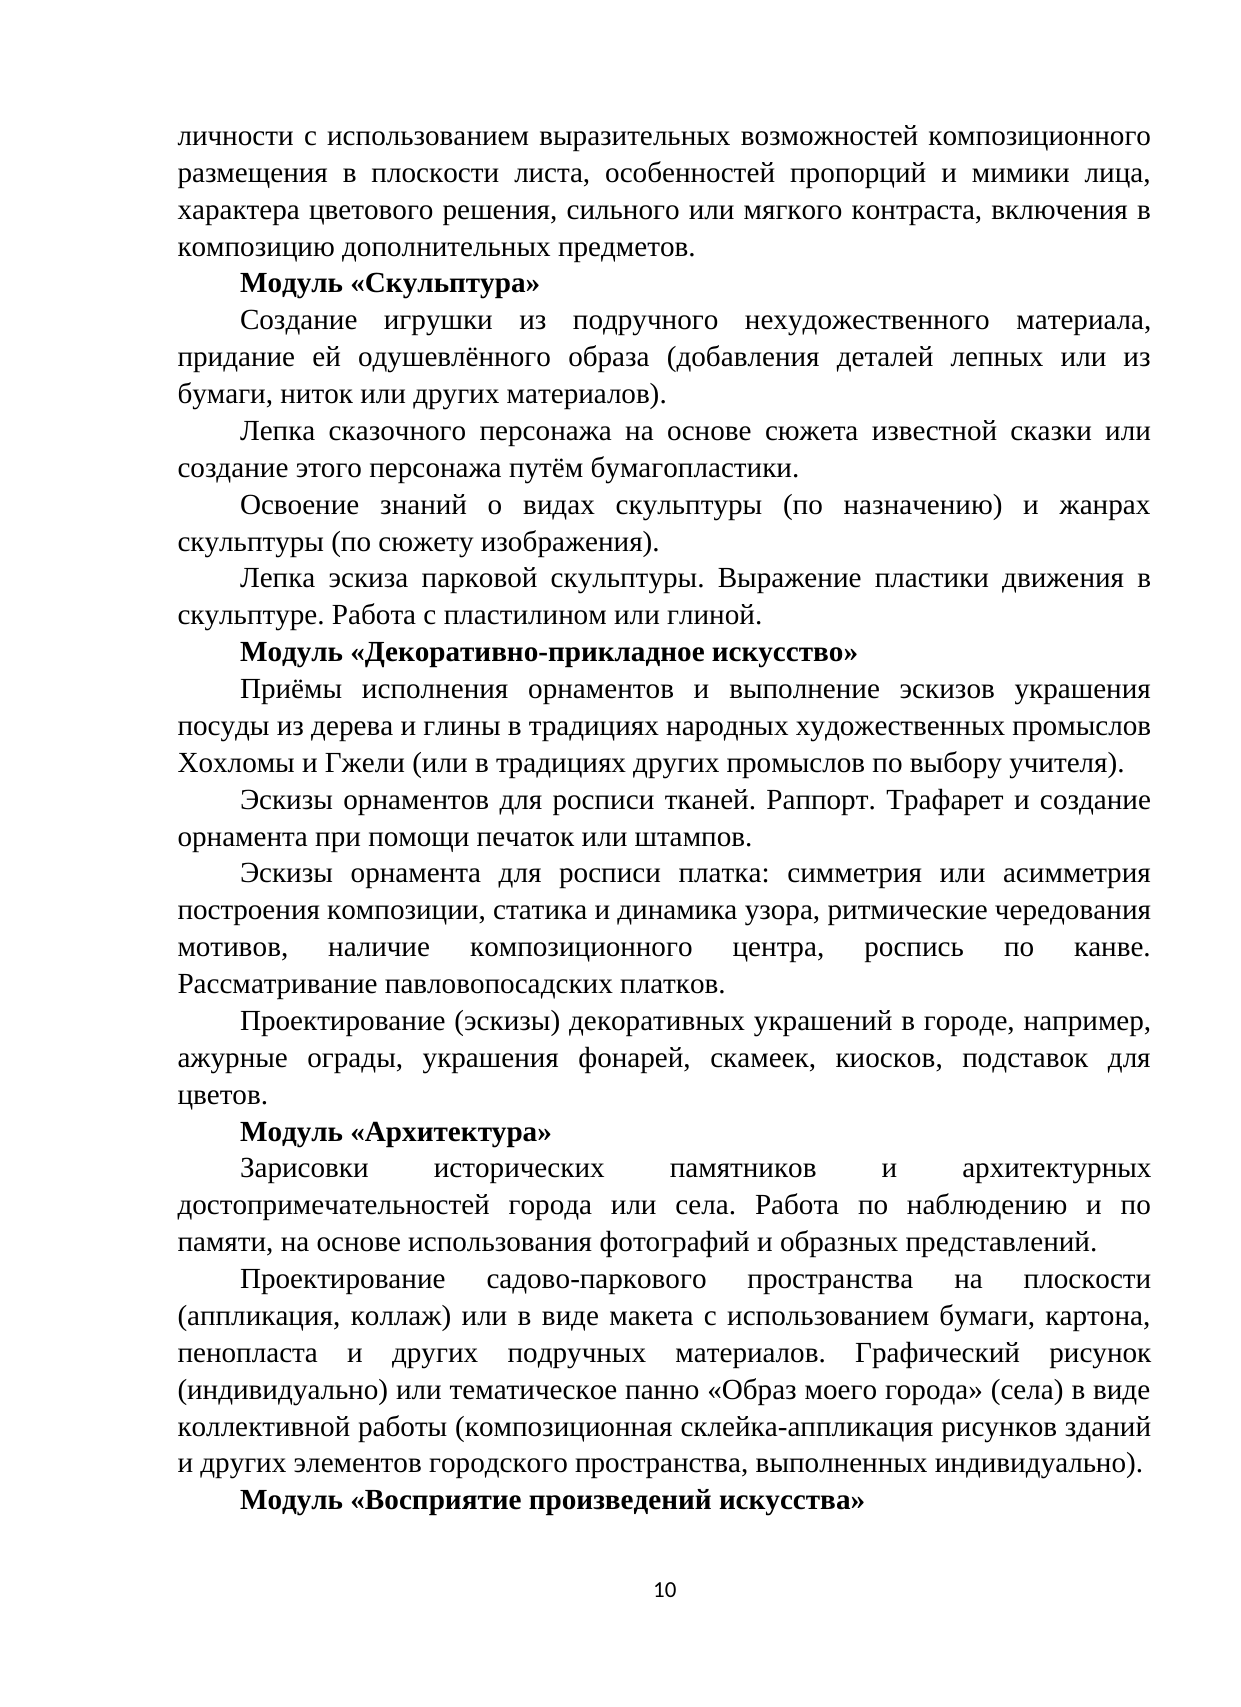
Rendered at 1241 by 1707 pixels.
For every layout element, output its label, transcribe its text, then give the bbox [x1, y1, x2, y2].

text Модуль «Декоративно-прикладное искусство» [177, 634, 1152, 668]
text Лепка эскиза парковой скульптуры. Выражение пластики движения в скульптуре. Работа с пластилином или глиной. [177, 561, 1152, 631]
text Эскизы орнамента для росписи платка: симметрия или асимметрия построения композиции, статика и динамика узора, ритмические чередования мотивов, наличие композиционного центра, роспись по канве. Рассматривание павловопосадских платков. [177, 856, 1152, 1000]
text Создание игрушки из подручного нехудожественного материала, придание ей одушевлённого образа (добавления деталей лепных или из бумаги, ниток или других материалов). [177, 302, 1152, 410]
text Лепка сказочного персонажа на основе сюжета известной сказки или создание этого персонажа путём бумагопластики. [177, 413, 1152, 483]
text Модуль «Восприятие произведений искусства» [177, 1482, 1152, 1516]
text Проектирование (эскизы) декоративных украшений в городе, например, ажурные ограды, украшения фонарей, скамеек, киосков, подставок для цветов. [177, 1003, 1152, 1110]
text Зарисовки исторических памятников и архитектурных достопримечательностей города или села. Работа по наблюдению и по памяти, на основе использования фотографий и образных представлений. [177, 1151, 1152, 1258]
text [177, 118, 1152, 262]
text Освоение знаний о видах скульптуры (по назначению) и жанрах скульптуры (по сюжету изображения). [177, 487, 1152, 557]
text Эскизы орнаментов для росписи тканей. Раппорт. Трафарет и создание орнамента при помощи печаток или штампов. [177, 782, 1152, 852]
text Модуль «Архитектура» [177, 1114, 1152, 1147]
text Приёмы исполнения орнаментов и выполнение эскизов украшения посуды из дерева и глины в традициях народных художественных промыслов Хохломы и Гжели (или в традициях других промыслов по выбору учителя). [177, 671, 1152, 778]
text Проектирование садово-паркового пространства на плоскости (аппликация, коллаж) или в виде макета с использованием бумаги, картона, пенопласта и других подручных материалов. Графический рисунок (индивидуально) или тематическое панно «Образ моего города» (села) в виде коллективной работы (композиционная склейка-аппликация рисунков зданий и других элементов городского пространства, выполненных индивидуально). [177, 1261, 1152, 1479]
text Модуль «Скульптура» [177, 266, 1152, 299]
